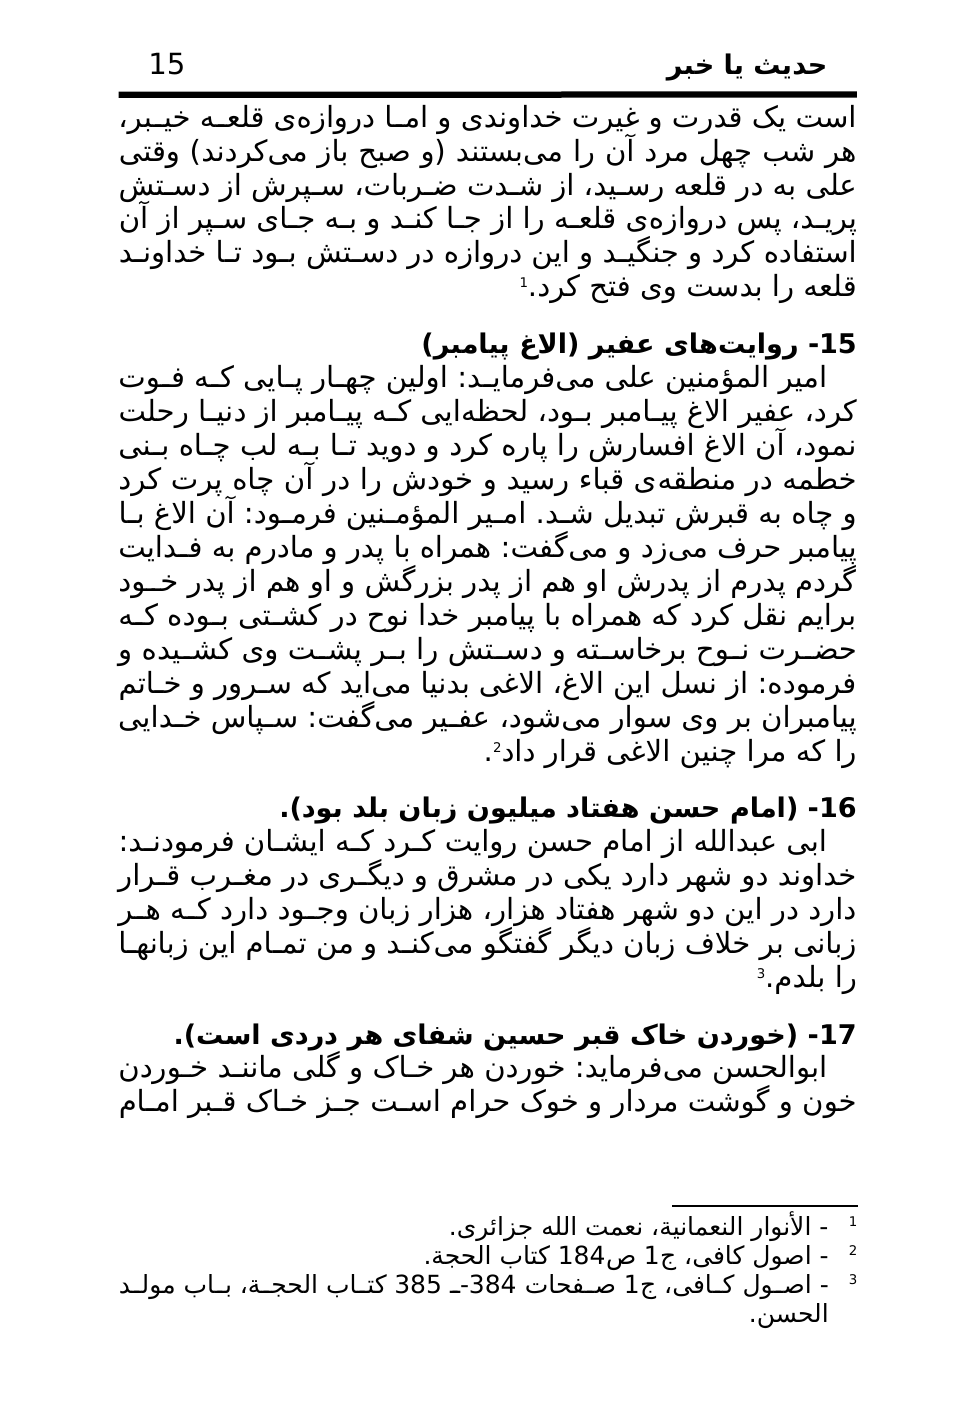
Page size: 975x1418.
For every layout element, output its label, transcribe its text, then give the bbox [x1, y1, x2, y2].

text امیر المؤمنین علی می‌فرماید: اولین چهار پایی که فوت کرد، عفیر الاغ پیامبر بود، ‌لحظه‌ایی که پیامبر از دنیا رحلت نمود، آن الاغ افسارش را پاره کرد و دوید تا به لب چاه بنی خطمه در منطقه‌ی قباء رسید و خودش را در آن چاه پرت کرد و چاه به قبرش تبدیل شد. امیر المؤمنین فرمود: آن الاغ با پیامبر حرف می‌زد و می‌گفت: همراه با پدر و مادرم به فدایت گردم پدرم از پدرش او هم از پدر بزرگش و او هم از پدر خود برایم نقل کرد که همراه با پیامبر خدا نوح در کشتی بوده که حضرت نوح برخاسته و دستش را بر پشت وی کشیده و فرموده: از نسل این الاغ، الاغی بدنیا می‌اید که سرور و خاتم پیامبران بر وی سوار می‌شود، عفیر می‌گفت: سپاس خدایی را که مرا چنین الاغی قرار داد. [118, 360, 857, 768]
text 16- (امام حسن هفتاد میلیون زبان بلد بود). [118, 793, 857, 824]
text ابی عبدالله از امام حسن روایت کرد که ایشان فرمودند: خداوند دو شهر دارد یکی در مشرق و دیگری در مغرب قرار دارد در این دو شهر هفتاد هزار، هزار زبان وجود دارد که هر زبانی بر خلاف زبان دیگر گفتگو می‌کند و من تمام این زبانها را بلدم. [118, 824, 857, 994]
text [118, 100, 857, 304]
text 17- (خوردن خاک قبر حسین شفای هر دردی است). [118, 1019, 857, 1051]
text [118, 1051, 857, 1119]
text 15- روایت‌های عفیر (الاغ پیامبر) [118, 329, 857, 360]
